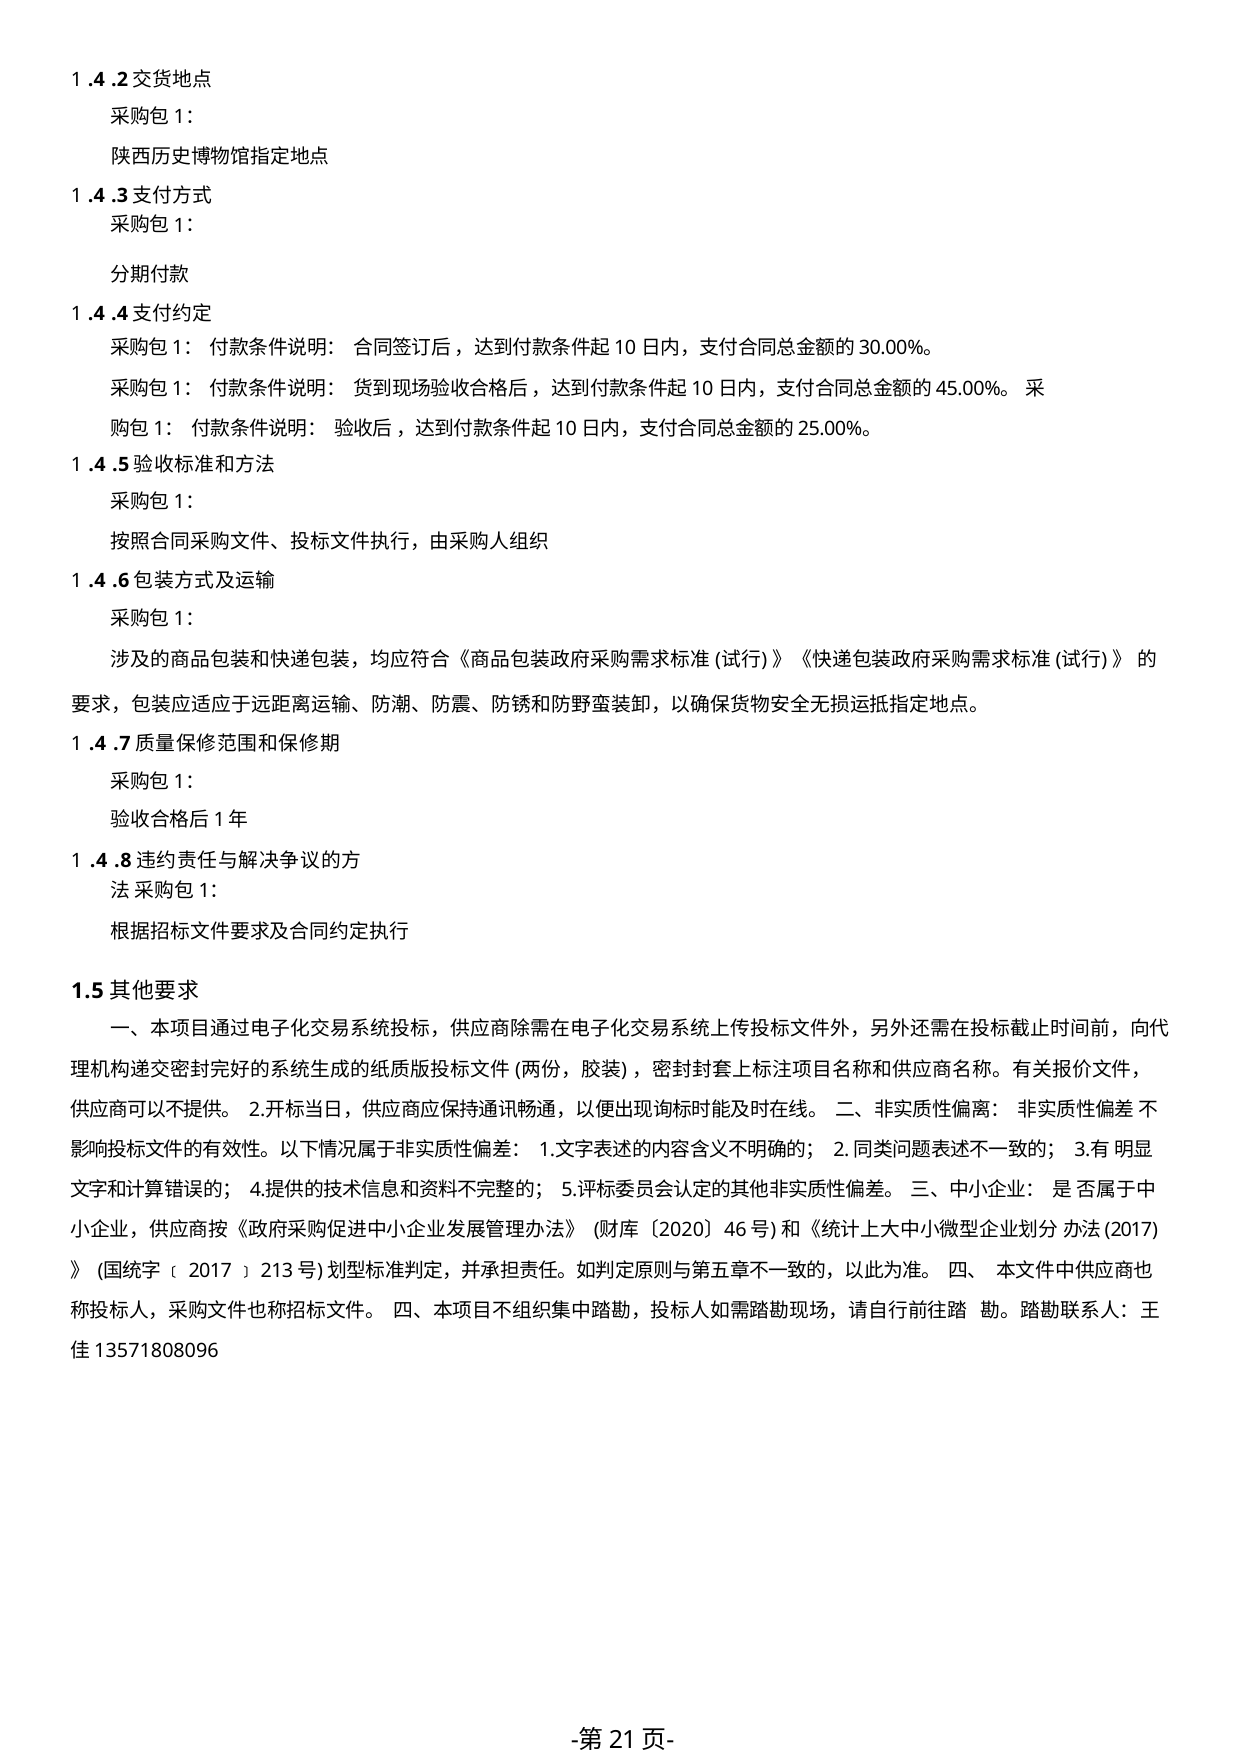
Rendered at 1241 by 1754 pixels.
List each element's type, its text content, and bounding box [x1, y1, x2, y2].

text 1 .4 .8违约责任与解决争议的方法 采购包1： [71, 845, 379, 903]
text 验收合格后1年 [110, 806, 1170, 831]
text 采购包1： [110, 768, 1170, 793]
text 涉及的商品包装和快递包装，均应符合《商品包装政府采购需求标准 (试行) 》《快递包装政府采购需求标准 (试行) 》 的要求，包装应适应于远距离运输、防潮、防震、防锈和防野蛮装卸，以确保货物安全无损运抵指定地点。 [72, 644, 1169, 717]
text 1 .4 .2交货地点 [71, 68, 1170, 91]
text 1 .4 .7质量保修范围和保修期 [71, 733, 1170, 755]
text 分期付款 [110, 260, 1170, 286]
text 1 .4 .5验收标准和方法 [71, 453, 1170, 476]
text 1 .4 .6包装方式及运输 [71, 570, 1170, 592]
text 采购包1： 付款条件说明： 货到现场验收合格后 ，达到付款条件起 10 日内，支付合同总金额的 45.00%。 采购包1： 付款条件说明： 验收后 ，达到付款条件起 10 日内，支付合同总金额的 25.00%。 [110, 372, 1057, 441]
text 1 .4 .4支付约定 [71, 303, 1170, 325]
text 一、本项目通过电子化交易系统投标，供应商除需在电子化交易系统上传投标文件外，另外还需在投标截止时间前，向代 理机构递交密封完好的系统生成的纸质版投标文件 (两份，胶装) ，密封封套上标注项目名称和供应商名称。有关报价文件， 供应商可以不提供。 2.开标当日，供应商应保持通讯畅通，以便出现询标时能及时在线。 二、非实质性偏离： 非实质性偏差 不影响投标文件的有效性。以下情况属于非实质性偏差： 1.文字表述的内容含义不明确的； 2. 同类问题表述不一致的； 3.有 明显文字和计算错误的； 4.提供的技术信息和资料不完整的； 5.评标委员会认定的其他非实质性偏差。 三、中小企业： 是 否属于中小企业，供应商按《政府采购促进中小企业发展管理办法》 (财库〔2020〕46号) 和《统计上大中小微型企业划分 办法 (2017) 》 (国统字 ﹝ 2017 ﹞ 213号) 划型标准判定，并承担责任。如判定原则与第五章不一致的，以此为准。 四、 本文件中供应商也称投标人，采购文件也称招标文件。 四、本项目不组织集中踏勘，投标人如需踏勘现场，请自行前往踏 勘。踏勘联系人：王佳13571808096 [70, 1013, 1170, 1363]
text 1.5其他要求 [71, 978, 1170, 1003]
text 采购包1： [110, 220, 1170, 260]
text 陕西历史博物馆指定地点 [112, 142, 1170, 168]
text 采购包1： 付款条件说明： 合同签订后 ，达到付款条件起 10 日内，支付合同总金额的 30.00%。 [110, 332, 1170, 364]
text 采购包1： [110, 104, 1170, 129]
text 根据招标文件要求及合同约定执行 [110, 917, 1170, 944]
text 1 .4 .3支付方式 [71, 185, 1170, 207]
text 采购包1： [110, 605, 1170, 630]
text 采购包1： [110, 489, 1170, 514]
text 按照合同采购文件、投标文件执行，由采购人组织 [110, 527, 1170, 553]
